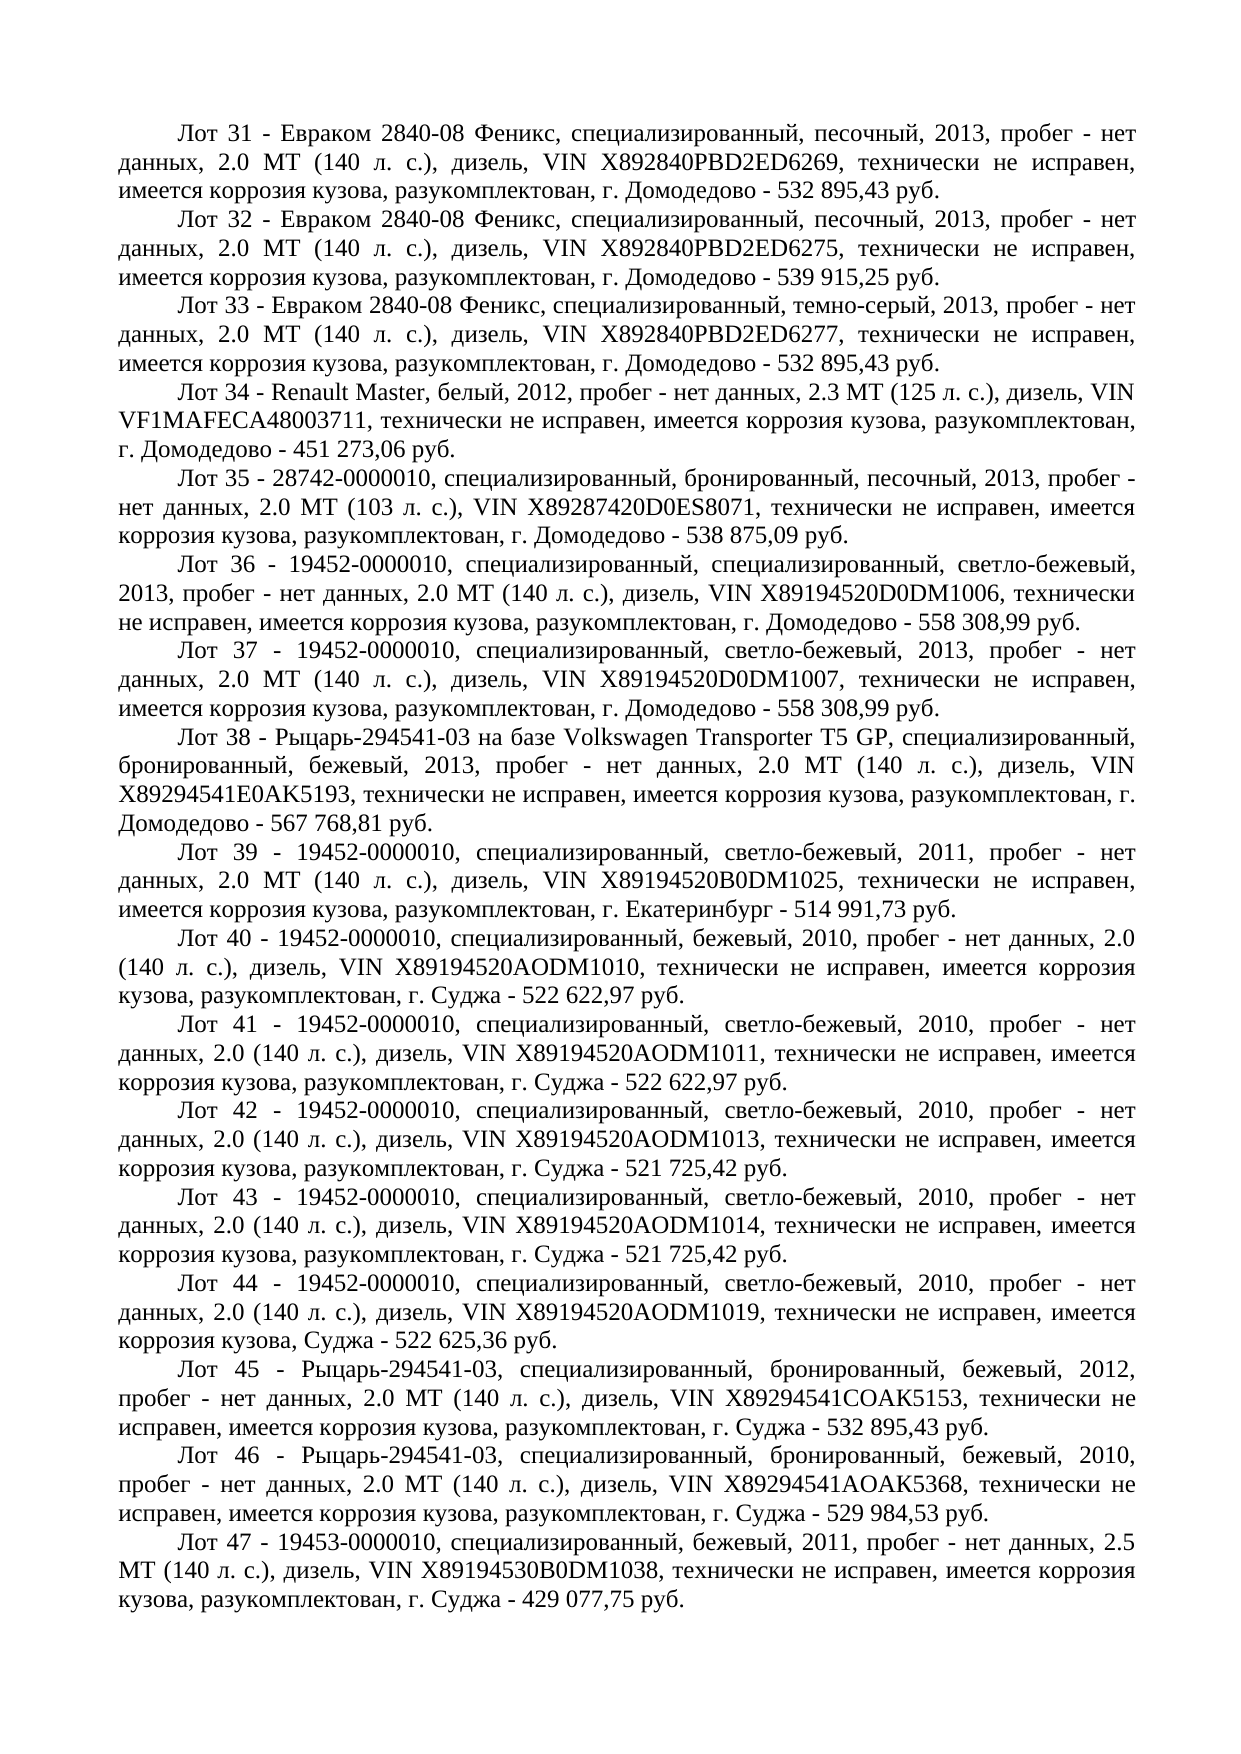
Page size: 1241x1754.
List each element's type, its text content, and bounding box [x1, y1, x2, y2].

text Лот 39 - 19452-0000010, специализированный, светло-бежевый, 2011, пробег - нет данных, 2.0 МТ (140 л. с.), дизель, VIN X89194520B0DM1025, технически не исправен, имеется коррозия кузова, разукомплектован, г. Екатеринбург - 514 991,73 руб. [118, 837, 1137, 923]
text Лот 32 - Евраком 2840-08 Феникс, специализированный, песочный, 2013, пробег - нет данных, 2.0 МТ (140 л. с.), дизель, VIN Х892840PBD2ED6275, технически не исправен, имеется коррозия кузова, разукомплектован, г. Домодедово - 539 915,25 руб. [118, 204, 1137, 291]
text Лот 40 - 19452-0000010, специализированный, бежевый, 2010, пробег - нет данных, 2.0 (140 л. с.), дизель, VIN Х89194520АОDM1010, технически не исправен, имеется коррозия кузова, разукомплектован, г. Суджа - 522 622,97 руб. [118, 923, 1137, 1009]
text Лот 34 - Renault Master, белый, 2012, пробег - нет данных, 2.3 МТ (125 л. с.), дизель, VIN VF1MAFECA48003711, технически не исправен, имеется коррозия кузова, разукомплектован, г. Домодедово - 451 273,06 руб. [118, 377, 1137, 463]
text Лот 35 - 28742-0000010, специализированный, бронированный, песочный, 2013, пробег - нет данных, 2.0 МТ (103 л. с.), VIN X89287420D0ES8071, технически не исправен, имеется коррозия кузова, разукомплектован, г. Домодедово - 538 875,09 руб. [118, 463, 1137, 549]
text Лот 33 - Евраком 2840-08 Феникс, специализированный, темно-серый, 2013, пробег - нет данных, 2.0 МТ (140 л. с.), дизель, VIN Х892840PBD2ED6277, технически не исправен, имеется коррозия кузова, разукомплектован, г. Домодедово - 532 895,43 руб. [118, 291, 1137, 377]
text Лот 46 - Рыцарь-294541-03, специализированный, бронированный, бежевый, 2010, пробег - нет данных, 2.0 МТ (140 л. с.), дизель, VIN Х89294541АОАК5368, технически не исправен, имеется коррозия кузова, разукомплектован, г. Суджа - 529 984,53 руб. [118, 1441, 1137, 1527]
text Лот 45 - Рыцарь-294541-03, специализированный, бронированный, бежевый, 2012, пробег - нет данных, 2.0 МТ (140 л. с.), дизель, VIN Х89294541СОАК5153, технически не исправен, имеется коррозия кузова, разукомплектован, г. Суджа - 532 895,43 руб. [118, 1354, 1137, 1441]
text Лот 36 - 19452-0000010, специализированный, специализированный, светло-бежевый, 2013, пробег - нет данных, 2.0 МТ (140 л. с.), дизель, VIN X89194520D0DM1006, технически не исправен, имеется коррозия кузова, разукомплектован, г. Домодедово - 558 308,99 руб. [118, 549, 1137, 636]
text Лот 37 - 19452-0000010, специализированный, светло-бежевый, 2013, пробег - нет данных, 2.0 МТ (140 л. с.), дизель, VIN X89194520D0DM1007, технически не исправен, имеется коррозия кузова, разукомплектован, г. Домодедово - 558 308,99 руб. [118, 636, 1137, 722]
text Лот 47 - 19453-0000010, специализированный, бежевый, 2011, пробег - нет данных, 2.5 МТ (140 л. с.), дизель, VIN Х89194530B0DM1038, технически не исправен, имеется коррозия кузова, разукомплектован, г. Суджа - 429 077,75 руб. [118, 1527, 1137, 1613]
text Лот 38 - Рыцарь-294541-03 на базе Volkswagen Transporter T5 GP, специализированный, бронированный, бежевый, 2013, пробег - нет данных, 2.0 МТ (140 л. с.), дизель, VIN X89294541E0AK5193, технически не исправен, имеется коррозия кузова, разукомплектован, г. Домодедово - 567 768,81 руб. [118, 722, 1137, 837]
text Лот 41 - 19452-0000010, специализированный, светло-бежевый, 2010, пробег - нет данных, 2.0 (140 л. с.), дизель, VIN Х89194520АОDM1011, технически не исправен, имеется коррозия кузова, разукомплектован, г. Суджа - 522 622,97 руб. [118, 1009, 1137, 1096]
text Лот 42 - 19452-0000010, специализированный, светло-бежевый, 2010, пробег - нет данных, 2.0 (140 л. с.), дизель, VIN Х89194520АОDM1013, технически не исправен, имеется коррозия кузова, разукомплектован, г. Суджа - 521 725,42 руб. [118, 1096, 1137, 1182]
text Лот 43 - 19452-0000010, специализированный, светло-бежевый, 2010, пробег - нет данных, 2.0 (140 л. с.), дизель, VIN X89194520АОDM1014, технически не исправен, имеется коррозия кузова, разукомплектован, г. Суджа - 521 725,42 руб. [118, 1182, 1137, 1268]
text Лот 31 - Евраком 2840-08 Феникс, специализированный, песочный, 2013, пробег - нет данных, 2.0 МТ (140 л. с.), дизель, VIN Х892840PBD2ED6269, технически не исправен, имеется коррозия кузова, разукомплектован, г. Домодедово - 532 895,43 руб. [118, 118, 1137, 204]
text Лот 44 - 19452-0000010, специализированный, светло-бежевый, 2010, пробег - нет данных, 2.0 (140 л. с.), дизель, VIN Х89194520АОDM1019, технически не исправен, имеется коррозия кузова, Суджа - 522 625,36 руб. [118, 1268, 1137, 1354]
